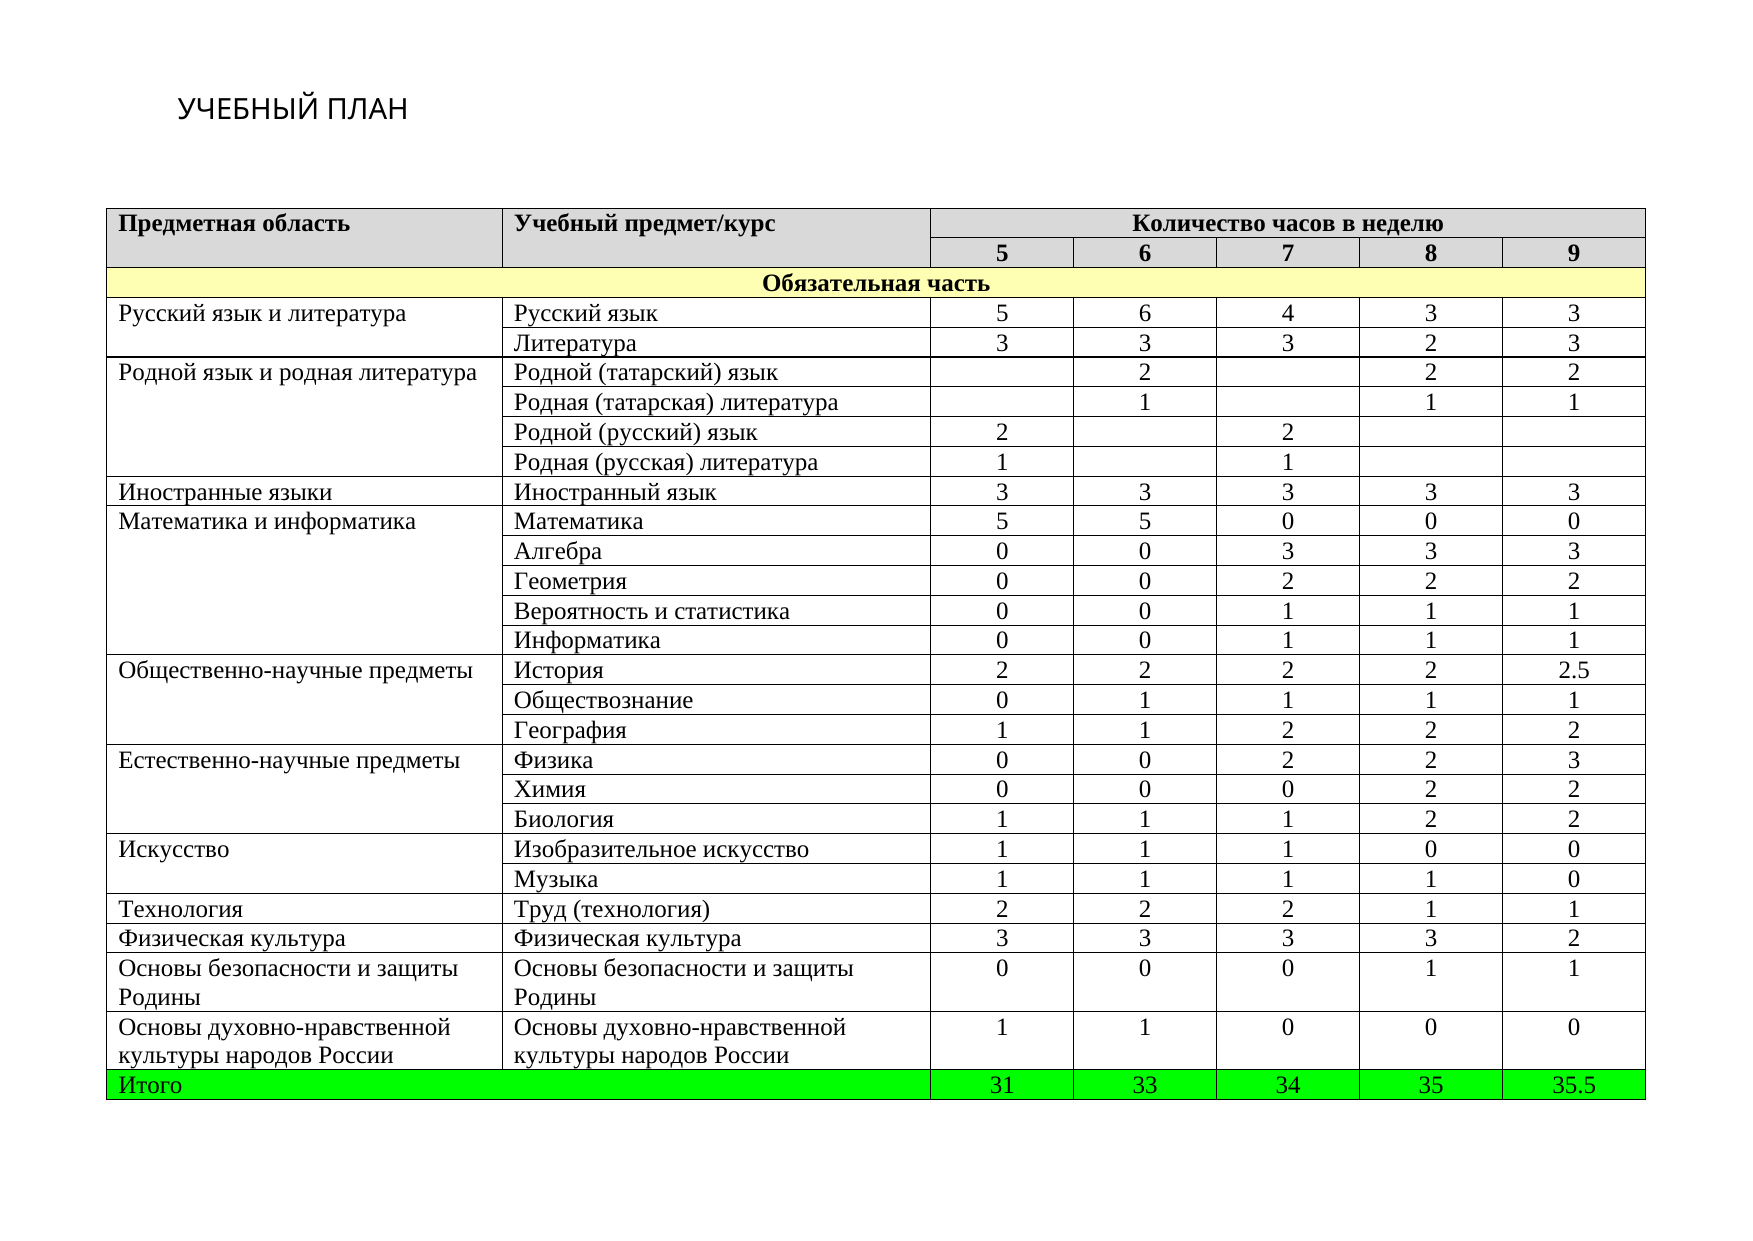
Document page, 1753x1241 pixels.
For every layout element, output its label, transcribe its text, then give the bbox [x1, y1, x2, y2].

table_cell 1 [1360, 626, 1502, 654]
table_cell Родная (русская) литература [503, 447, 930, 476]
table_cell 0 [1217, 775, 1359, 803]
table_cell Основы безопасности и защиты Родины [107, 953, 502, 1011]
table_cell 2 [1503, 775, 1645, 803]
table_cell 2 [1503, 715, 1645, 744]
table_cell Физическая культура [107, 924, 502, 952]
table_cell 0 [1074, 626, 1216, 654]
table_cell Родная (татарская) литература [503, 387, 930, 416]
table_cell 1 [1217, 685, 1359, 714]
table_cell 2 [1217, 417, 1359, 446]
table_cell 2 [931, 655, 1073, 684]
table_cell Общественно-научные предметы [107, 655, 502, 744]
table_cell 1 [1503, 596, 1645, 624]
table_cell 1 [931, 1012, 1073, 1069]
table_cell 0 [931, 685, 1073, 714]
table_cell 1 [1074, 804, 1216, 833]
table_cell 8 [1360, 238, 1502, 267]
table_cell 0 [931, 536, 1073, 565]
table_cell Иностранный язык [503, 477, 930, 505]
table_cell 5 [931, 506, 1073, 535]
table_cell Физика [503, 745, 930, 773]
table_cell 2 [1217, 566, 1359, 595]
table_cell Музыка [503, 864, 930, 893]
table_cell [1503, 447, 1645, 476]
table_cell 0 [1074, 775, 1216, 803]
table_cell 2 [931, 894, 1073, 922]
table_cell 1 [931, 834, 1073, 863]
table_cell 1 [1074, 387, 1216, 416]
table_cell Русский язык [503, 298, 930, 327]
table_cell 1 [1503, 387, 1645, 416]
table_cell 6 [1074, 298, 1216, 327]
table_cell 2 [1503, 358, 1645, 386]
table_cell 2 [1503, 566, 1645, 595]
table_cell [1217, 387, 1359, 416]
table_cell 2.5 [1503, 655, 1645, 684]
table_cell 1 [1360, 685, 1502, 714]
table_cell Технология [107, 894, 502, 922]
table_cell 2 [1217, 715, 1359, 744]
table_cell Естественно-научные предметы [107, 745, 502, 833]
table_cell 0 [1074, 536, 1216, 565]
table_cell 1 [1217, 447, 1359, 476]
table_cell [1074, 447, 1216, 476]
table_cell [1360, 447, 1502, 476]
table_cell 3 [931, 477, 1073, 505]
table_cell 33 [1074, 1070, 1216, 1099]
table_cell Обязательная часть [107, 268, 1645, 297]
table_cell 3 [1503, 477, 1645, 505]
table_cell 7 [1217, 238, 1359, 267]
table_cell 0 [1074, 745, 1216, 773]
table_cell 2 [1360, 358, 1502, 386]
table_cell 5 [931, 238, 1073, 267]
table_cell Обществознание [503, 685, 930, 714]
table_cell 3 [1360, 924, 1502, 952]
table_cell 0 [1503, 1012, 1645, 1069]
table_cell 1 [1217, 804, 1359, 833]
table_cell История [503, 655, 930, 684]
table_cell 2 [1217, 894, 1359, 922]
table_cell Основы безопасности и защиты Родины [503, 953, 930, 1011]
table_cell 3 [1503, 328, 1645, 356]
table_cell 0 [1360, 1012, 1502, 1069]
table_cell 0 [1503, 834, 1645, 863]
table_cell 0 [931, 566, 1073, 595]
table_cell 1 [931, 864, 1073, 893]
table_cell 2 [1360, 804, 1502, 833]
table_cell 2 [1074, 894, 1216, 922]
table_cell 3 [1217, 536, 1359, 565]
table_cell Математика [503, 506, 930, 535]
table_cell 0 [1503, 506, 1645, 535]
table_cell 0 [1217, 506, 1359, 535]
table_cell 0 [931, 775, 1073, 803]
table_cell География [503, 715, 930, 744]
table_cell Родной (татарский) язык [503, 358, 930, 386]
table_cell 1 [1217, 596, 1359, 624]
table_cell 2 [1217, 745, 1359, 773]
table_cell 1 [1503, 685, 1645, 714]
table_cell Основы духовно-нравственной культуры народов России [503, 1012, 930, 1069]
table_cell [1074, 417, 1216, 446]
table_cell 2 [1360, 715, 1502, 744]
table_cell [931, 387, 1073, 416]
table_cell 0 [1074, 566, 1216, 595]
table_cell 2 [1360, 328, 1502, 356]
table_cell 35.5 [1503, 1070, 1645, 1099]
table_cell 0 [1217, 1012, 1359, 1069]
table_cell 5 [1074, 506, 1216, 535]
table_cell [931, 358, 1073, 386]
table_cell 1 [931, 804, 1073, 833]
table_cell 1 [1360, 864, 1502, 893]
table_cell Изобразительное искусство [503, 834, 930, 863]
table_cell [1217, 358, 1359, 386]
table_cell 0 [931, 953, 1073, 1011]
table_cell [1360, 417, 1502, 446]
table_cell Математика и информатика [107, 506, 502, 654]
table_cell 35 [1360, 1070, 1502, 1099]
table_cell 0 [1217, 953, 1359, 1011]
table_cell 3 [1360, 536, 1502, 565]
table_cell 3 [931, 924, 1073, 952]
table_cell 0 [1360, 834, 1502, 863]
table_cell 2 [1360, 655, 1502, 684]
table_cell [1503, 417, 1645, 446]
table_cell 1 [931, 447, 1073, 476]
table_cell 4 [1217, 298, 1359, 327]
table_cell 2 [1503, 924, 1645, 952]
table_cell Труд (технология) [503, 894, 930, 922]
table_cell 1 [1217, 864, 1359, 893]
table_cell 1 [1217, 626, 1359, 654]
table_cell 1 [1074, 685, 1216, 714]
table_cell 31 [931, 1070, 1073, 1099]
table_cell 3 [1360, 298, 1502, 327]
table_cell 6 [1074, 238, 1216, 267]
table_cell Физическая культура [503, 924, 930, 952]
table_cell 1 [1217, 834, 1359, 863]
table_cell Химия [503, 775, 930, 803]
table_cell 3 [1360, 477, 1502, 505]
table_cell 5 [931, 298, 1073, 327]
table_cell Геометрия [503, 566, 930, 595]
table_cell 3 [1217, 328, 1359, 356]
table_cell 3 [1217, 924, 1359, 952]
table_cell 0 [1074, 953, 1216, 1011]
table_cell 9 [1503, 238, 1645, 267]
table_cell 2 [1360, 775, 1502, 803]
table_cell Родной (русский) язык [503, 417, 930, 446]
table_header Количество часов в неделю [931, 209, 1645, 237]
table_cell 1 [931, 715, 1073, 744]
table_cell 34 [1217, 1070, 1359, 1099]
table_header Предметная область [107, 209, 502, 267]
table_cell Искусство [107, 834, 502, 893]
table_cell 0 [931, 596, 1073, 624]
table_cell 1 [1074, 715, 1216, 744]
table_cell 2 [1360, 566, 1502, 595]
table_cell 3 [1074, 924, 1216, 952]
table_cell 3 [1074, 328, 1216, 356]
table_cell 2 [1503, 804, 1645, 833]
table_cell 1 [1360, 894, 1502, 922]
table_cell 2 [1074, 358, 1216, 386]
text УЧЕБНЫЙ ПЛАН [118, 88, 1634, 128]
table_cell 2 [1217, 655, 1359, 684]
table_cell 1 [1503, 953, 1645, 1011]
table_cell 0 [931, 626, 1073, 654]
table_cell 1 [1360, 387, 1502, 416]
table_cell 2 [1074, 655, 1216, 684]
table_cell Информатика [503, 626, 930, 654]
table_cell 1 [1074, 834, 1216, 863]
table_cell 0 [931, 745, 1073, 773]
table_cell 3 [1217, 477, 1359, 505]
table_cell Иностранные языки [107, 477, 502, 505]
table_cell 1 [1074, 1012, 1216, 1069]
table_header Учебный предмет/курс [503, 209, 930, 267]
table_cell 3 [1074, 477, 1216, 505]
table_cell Алгебра [503, 536, 930, 565]
table_cell 3 [1503, 298, 1645, 327]
table_cell 1 [1360, 953, 1502, 1011]
table_cell 0 [1360, 506, 1502, 535]
table_cell 0 [1074, 596, 1216, 624]
table_cell Биология [503, 804, 930, 833]
table_cell 0 [1503, 864, 1645, 893]
table_cell 3 [931, 328, 1073, 356]
table_cell Русский язык и литература [107, 298, 502, 356]
table_cell 2 [931, 417, 1073, 446]
table_cell 1 [1360, 596, 1502, 624]
table_cell 2 [1360, 745, 1502, 773]
table_cell 3 [1503, 536, 1645, 565]
table_cell 1 [1503, 626, 1645, 654]
table_cell Основы духовно-нравственной культуры народов России [107, 1012, 502, 1069]
table_cell 1 [1074, 864, 1216, 893]
table_cell Вероятность и статистика [503, 596, 930, 624]
table_cell Родной язык и родная литература [107, 358, 502, 476]
table_cell 1 [1503, 894, 1645, 922]
table_cell Итого [107, 1070, 930, 1099]
table_cell Литература [503, 328, 930, 356]
table_cell 3 [1503, 745, 1645, 773]
